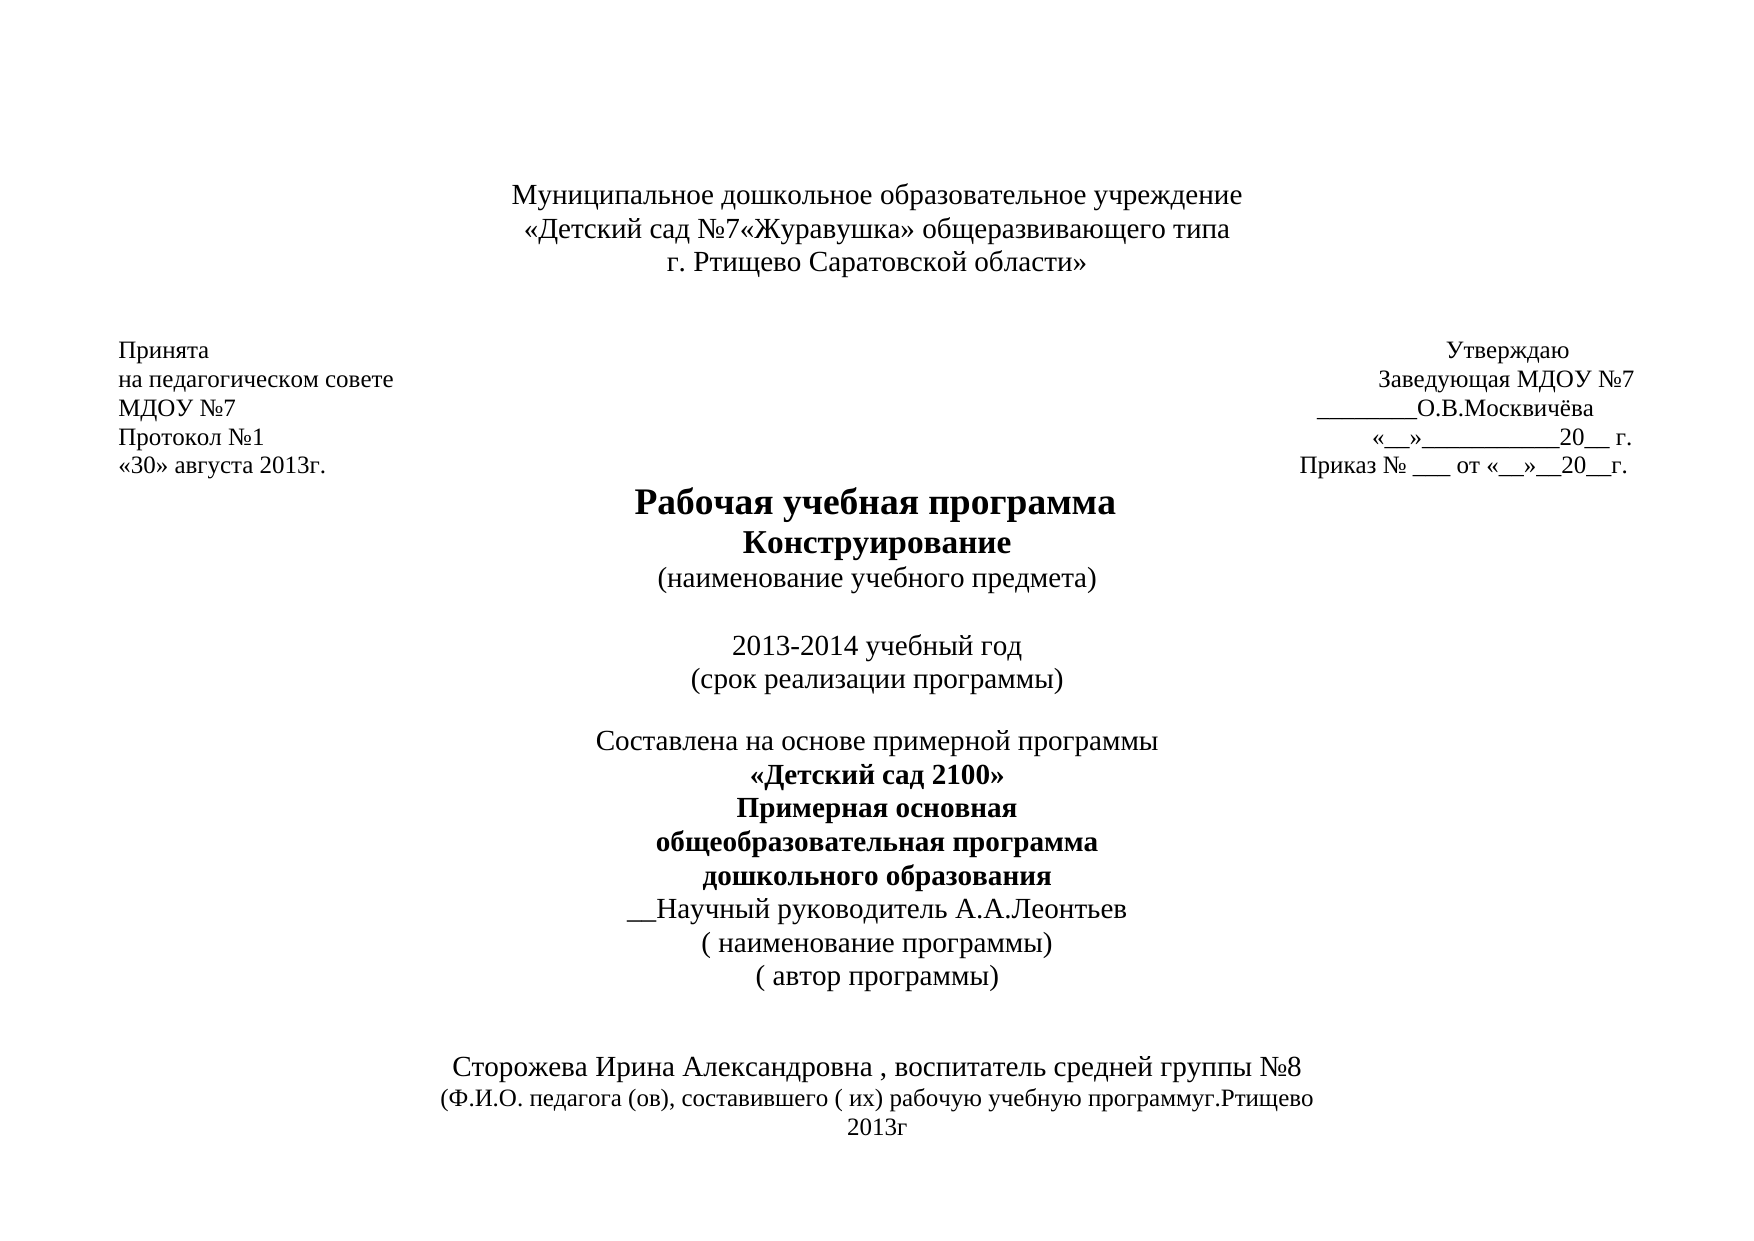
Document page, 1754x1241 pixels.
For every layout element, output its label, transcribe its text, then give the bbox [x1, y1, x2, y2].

text дошкольного образования [118, 858, 1636, 891]
text 2013г [118, 1112, 1636, 1140]
text (срок реализации программы) [118, 661, 1636, 695]
text Сторожева Ирина Александровна , воспитатель средней группы №8 [118, 1049, 1636, 1083]
text Примерная основная [118, 791, 1636, 824]
text __Научный руководитель А.А.Леонтьев [118, 891, 1636, 925]
text ( наименование программы) [118, 925, 1636, 958]
text на педагогическом совете Заведующая МДОУ №7 [118, 364, 1636, 393]
text Принята Утверждаю [118, 335, 1636, 364]
text «Детский сад 2100» [118, 757, 1636, 791]
text Протокол №1 «__»___________20__ г. [118, 422, 1636, 450]
text (Ф.И.О. педагога (ов), составившего ( их) рабочую учебную программуг.Ртищево [118, 1083, 1636, 1112]
text МДОУ №7 ________О.В.Москвичёва [118, 393, 1636, 422]
text Составлена на основе примерной программы [118, 723, 1636, 757]
text «30» августа 2013г. Приказ № ___ от «__»__20__г. [118, 450, 1636, 479]
text общеобразовательная программа [118, 824, 1636, 858]
text Конструирование [118, 522, 1636, 561]
text (наименование учебного предмета) [118, 561, 1636, 594]
text г. Ртищево Саратовской области» [118, 244, 1636, 278]
text 2013-2014 учебный год [118, 628, 1636, 661]
text Рабочая учебная программа [118, 479, 1636, 522]
text ( автор программы) [118, 958, 1636, 992]
text «Детский сад №7«Журавушка» общеразвивающего типа [118, 211, 1636, 244]
text Муниципальное дошкольное образовательное учреждение [118, 177, 1636, 211]
